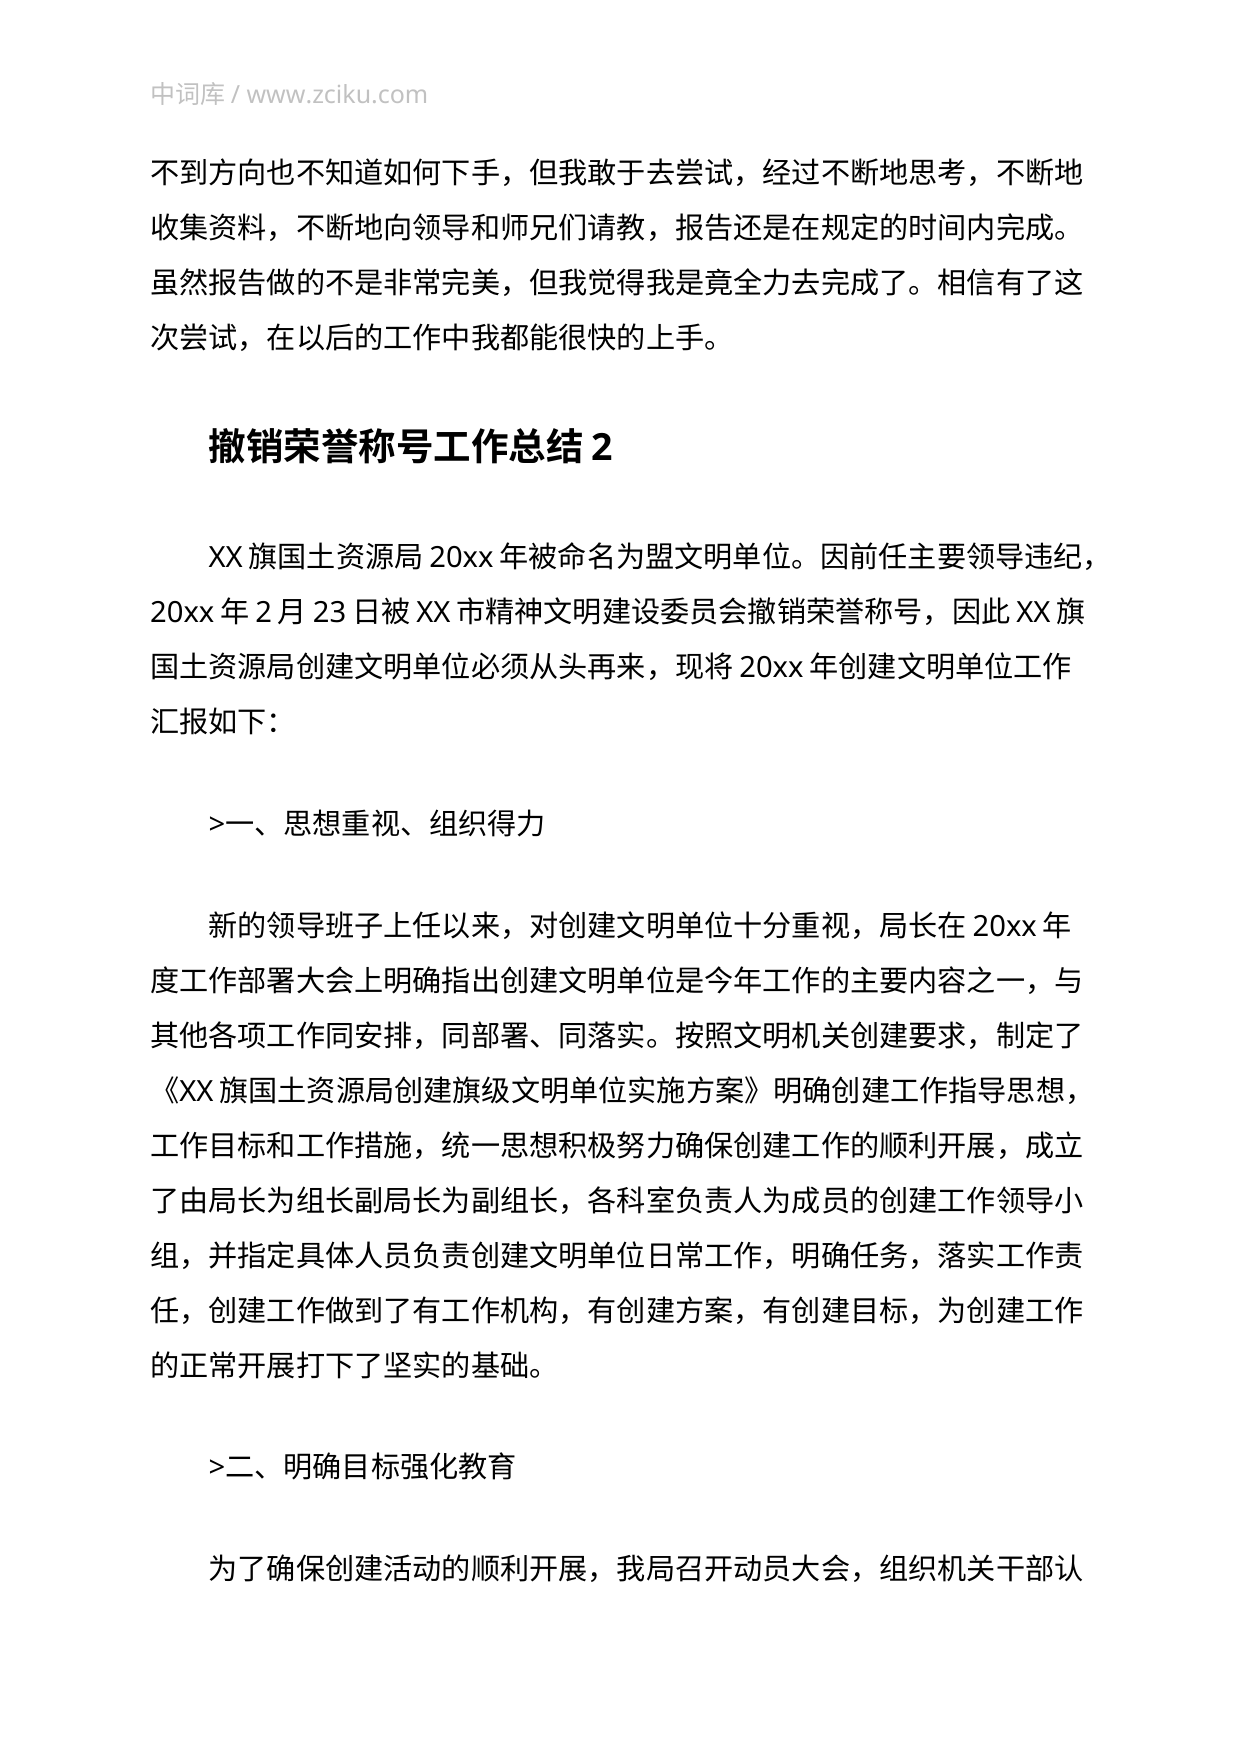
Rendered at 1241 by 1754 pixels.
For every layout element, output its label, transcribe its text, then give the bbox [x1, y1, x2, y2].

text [150, 150, 1090, 357]
text >一、思想重视、组织得力 [150, 801, 1090, 843]
text 撤销荣誉称号工作总结2 [150, 416, 1090, 471]
text >二、明确目标强化教育 [150, 1444, 1090, 1486]
text XX旗国土资源局20xx年被命名为盟文明单位。因前任主要领导违纪，20xx年2月23日被XX市精神文明建设委员会撤销荣誉称号，因此XX旗国土资源局创建文明单位必须从头再来，现将20xx年创建文明单位工作汇报如下： [150, 534, 1090, 741]
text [150, 1546, 1090, 1588]
text 新的领导班子上任以来，对创建文明单位十分重视，局长在20xx年度工作部署大会上明确指出创建文明单位是今年工作的主要内容之一，与其他各项工作同安排，同部署、同落实。按照文明机关创建要求，制定了《XX旗国土资源局创建旗级文明单位实施方案》明确创建工作指导思想，工作目标和工作措施，统一思想积极努力确保创建工作的顺利开展，成立了由局长为组长副局长为副组长，各科室负责人为成员的创建工作领导小组，并指定具体人员负责创建文明单位日常工作，明确任务，落实工作责任，创建工作做到了有工作机构，有创建方案，有创建目标，为创建工作的正常开展打下了坚实的基础。 [150, 903, 1090, 1384]
